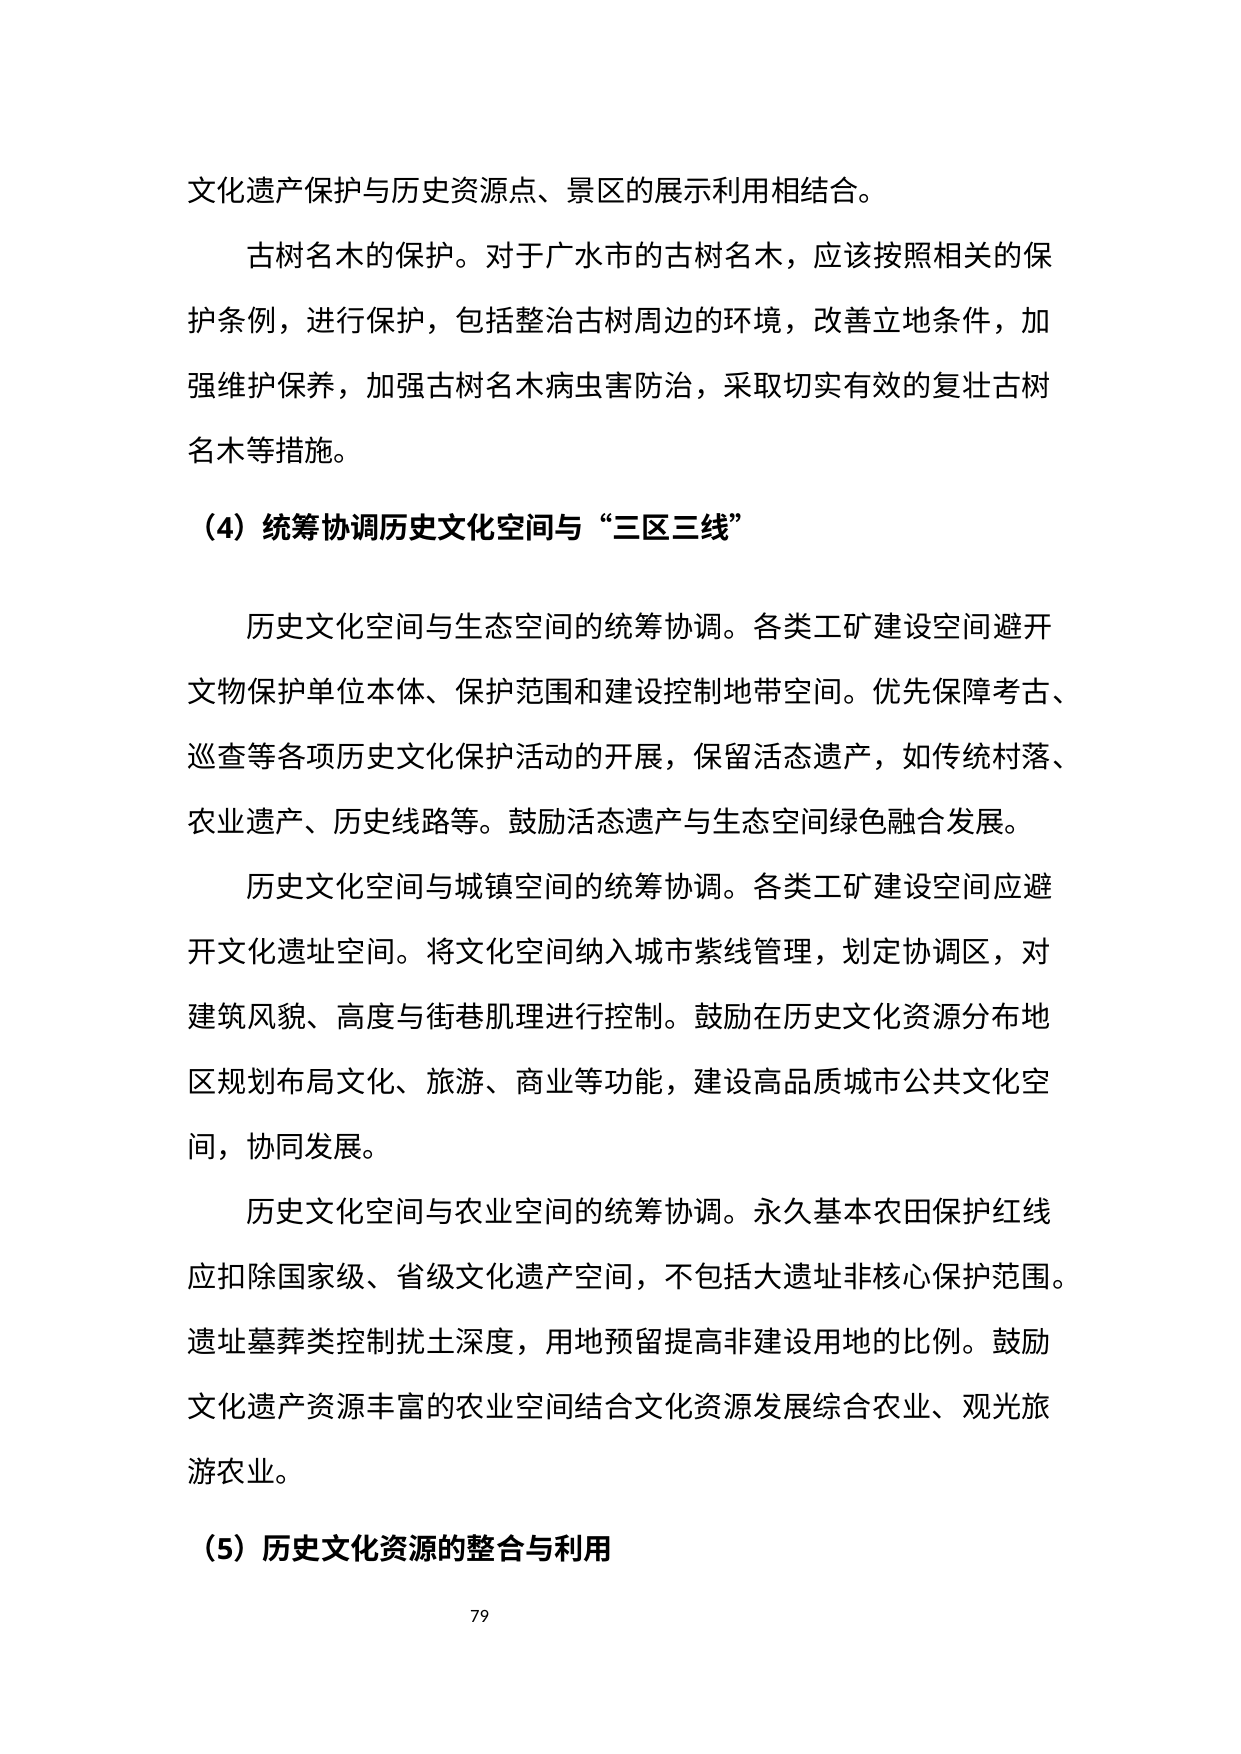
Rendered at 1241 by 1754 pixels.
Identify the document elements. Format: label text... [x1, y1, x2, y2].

list （5）历史文化资源的整合与利用 [187, 1514, 1053, 1579]
text 历史文化空间与城镇空间的统筹协调。各类工矿建设空间应避开文化遗址空间。将文化空间纳入城市紫线管理，划定协调区，对建筑风貌、高度与街巷肌理进行控制。鼓励在历史文化资源分布地区规划布局文化、旅游、商业等功能，建设高品质城市公共文化空间，协同发展。 [187, 852, 1053, 1177]
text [187, 156, 1053, 221]
text 古树名木的保护。对于广水市的古树名木，应该按照相关的保护条例，进行保护，包括整治古树周边的环境，改善立地条件，加强维护保养，加强古树名木病虫害防治，采取切实有效的复壮古树名木等措施。 [187, 221, 1053, 481]
text 历史文化空间与生态空间的统筹协调。各类工矿建设空间避开文物保护单位本体、保护范围和建设控制地带空间。优先保障考古、巡查等各项历史文化保护活动的开展，保留活态遗产，如传统村落、农业遗产、历史线路等。鼓励活态遗产与生态空间绿色融合发展。 [187, 592, 1053, 852]
text 历史文化空间与农业空间的统筹协调。永久基本农田保护红线应扣除国家级、省级文化遗产空间，不包括大遗址非核心保护范围。遗址墓葬类控制扰土深度，用地预留提高非建设用地的比例。鼓励文化遗产资源丰富的农业空间结合文化资源发展综合农业、观光旅游农业。 [187, 1177, 1053, 1502]
list （4）统筹协调历史文化空间与“三区三线” [187, 493, 1053, 558]
